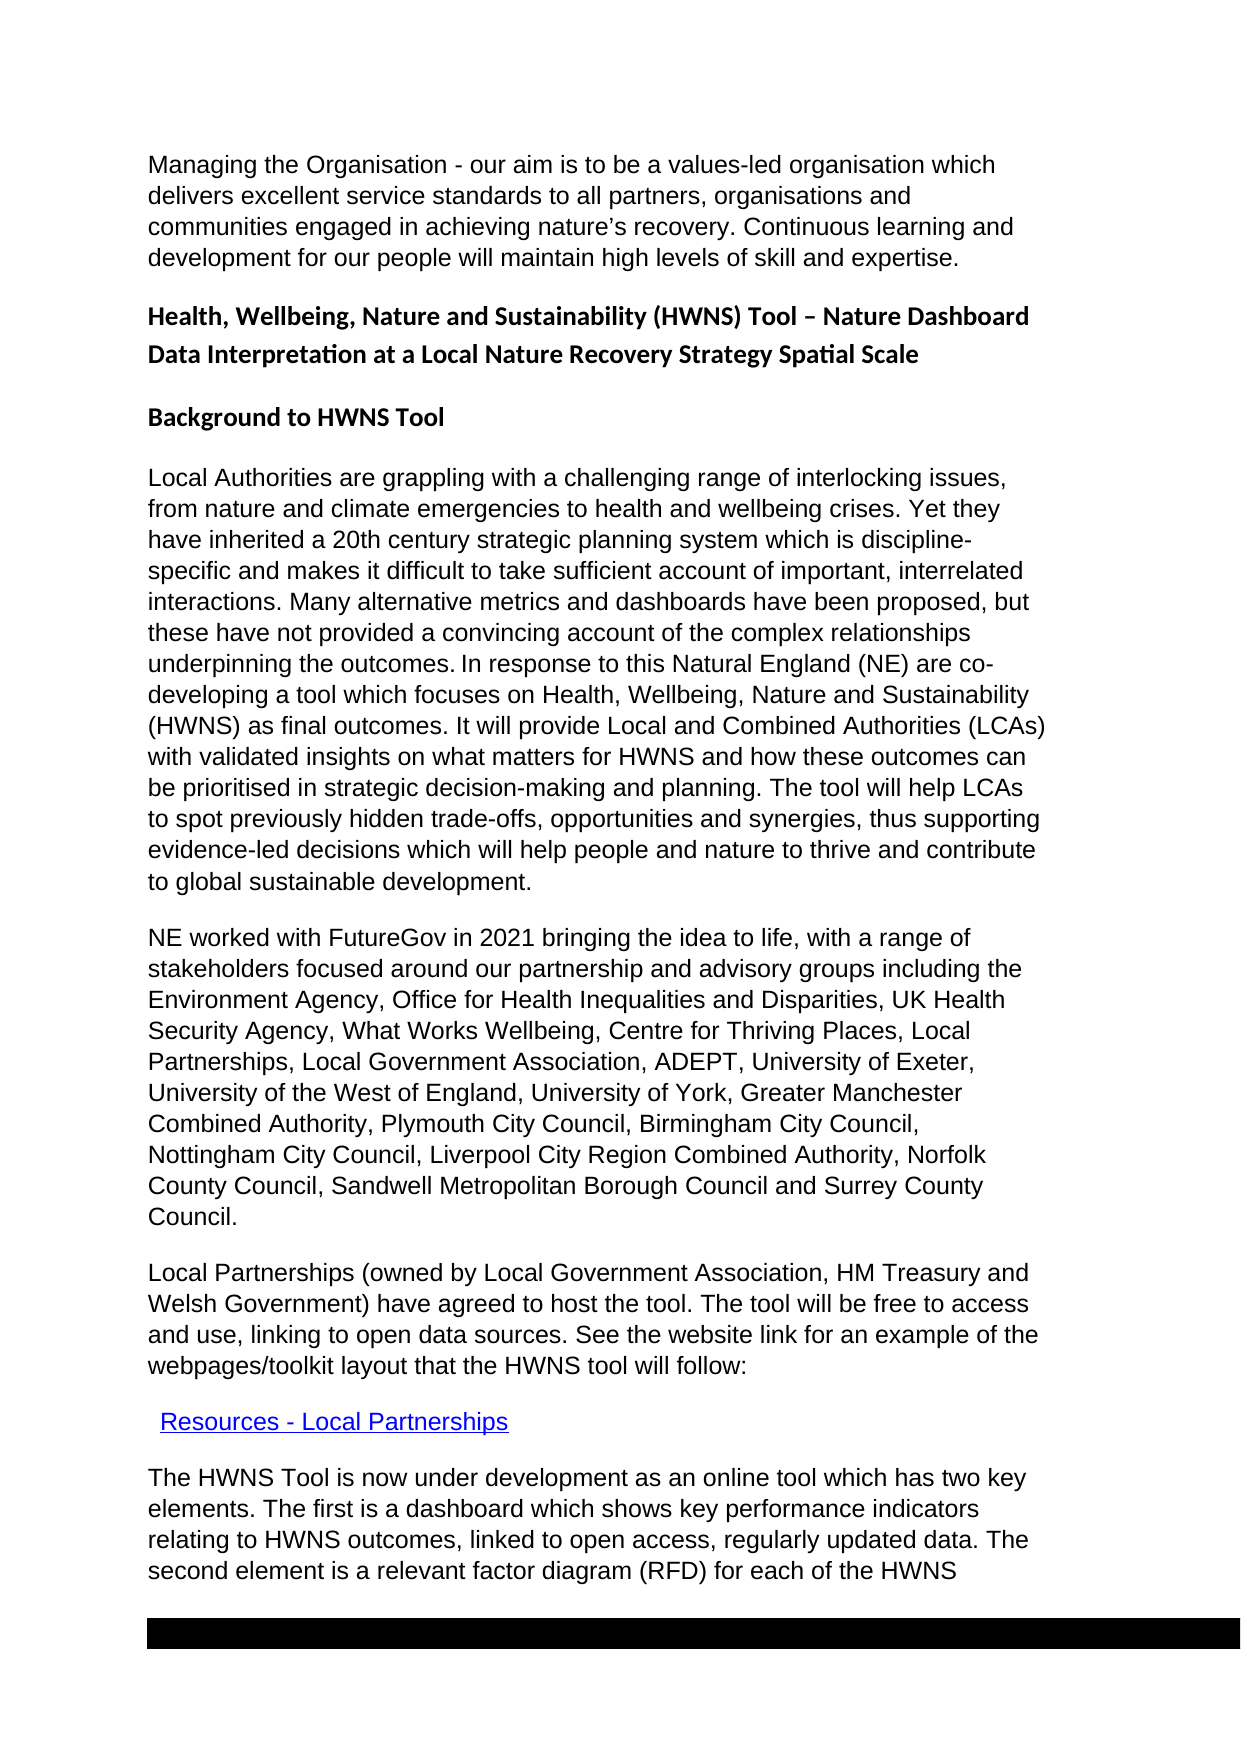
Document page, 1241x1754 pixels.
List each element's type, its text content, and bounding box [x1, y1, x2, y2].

text Resources - Local Partnerships [148, 1407, 1048, 1436]
text NE worked with FutureGov in 2021 bringing the idea to life, with a range of stakeholders focused around our partnership and advisory groups including the Environment Agency, Office for Health Inequalities and Disparities, UK Health Security Agency, What Works Wellbeing, Centre for Thriving Places, Local Partnerships, Local Government Association, ADEPT, University of Exeter, University of the West of England, University of York, Greater Manchester Combined Authority, Plymouth City Council, Birmingham City Council, Nottingham City Council, Liverpool City Region Combined Authority, Norfolk County Council, Sandwell Metropolitan Borough Council and Surrey County Council. [148, 922, 1048, 1231]
text Local Authorities are grappling with a challenging range of interlocking issues, from nature and climate emergencies to health and wellbeing crises. Yet they have inherited a 20th century strategic planning system which is discipline-specific and makes it difficult to take sufficient account of important, interrelated interactions. Many alternative metrics and dashboards have been proposed, but these have not provided a convincing account of the complex relationships underpinning the outcomes. In response to this Natural England (NE) are co-developing a tool which focuses on Health, Wellbeing, Nature and Sustainability (HWNS) as final outcomes. It will provide Local and Combined Authorities (LCAs) with validated insights on what matters for HWNS and how these outcomes can be prioritised in strategic decision-making and planning. The tool will help LCAs to spot previously hidden trade-offs, opportunities and synergies, thus supporting evidence-led decisions which will help people and nature to thrive and contribute to global sustainable development. [148, 463, 1048, 895]
text Local Partnerships (owned by Local Government Association, HM Treasury and Welsh Government) have agreed to host the tool. The tool will be free to access and use, linking to open data sources. See the website link for an example of the webpages/toolkit layout that the HWNS tool will follow: [148, 1258, 1048, 1380]
subtitle Health, Wellbeing, Nature and Sustainability (HWNS) Tool – Nature Dashboard Data Interpretation at a Local Nature Recovery Strategy Spatial Scale [148, 299, 1048, 370]
text Managing the Organisation - our aim is to be a values-led organisation which delivers excellent service standards to all partners, organisations and communities engaged in achieving nature’s recovery. Continuous learning and development for our people will maintain high levels of skill and expertise. [148, 150, 1048, 272]
subtitle Background to HWNS Tool [148, 400, 1048, 433]
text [148, 1463, 1048, 1585]
